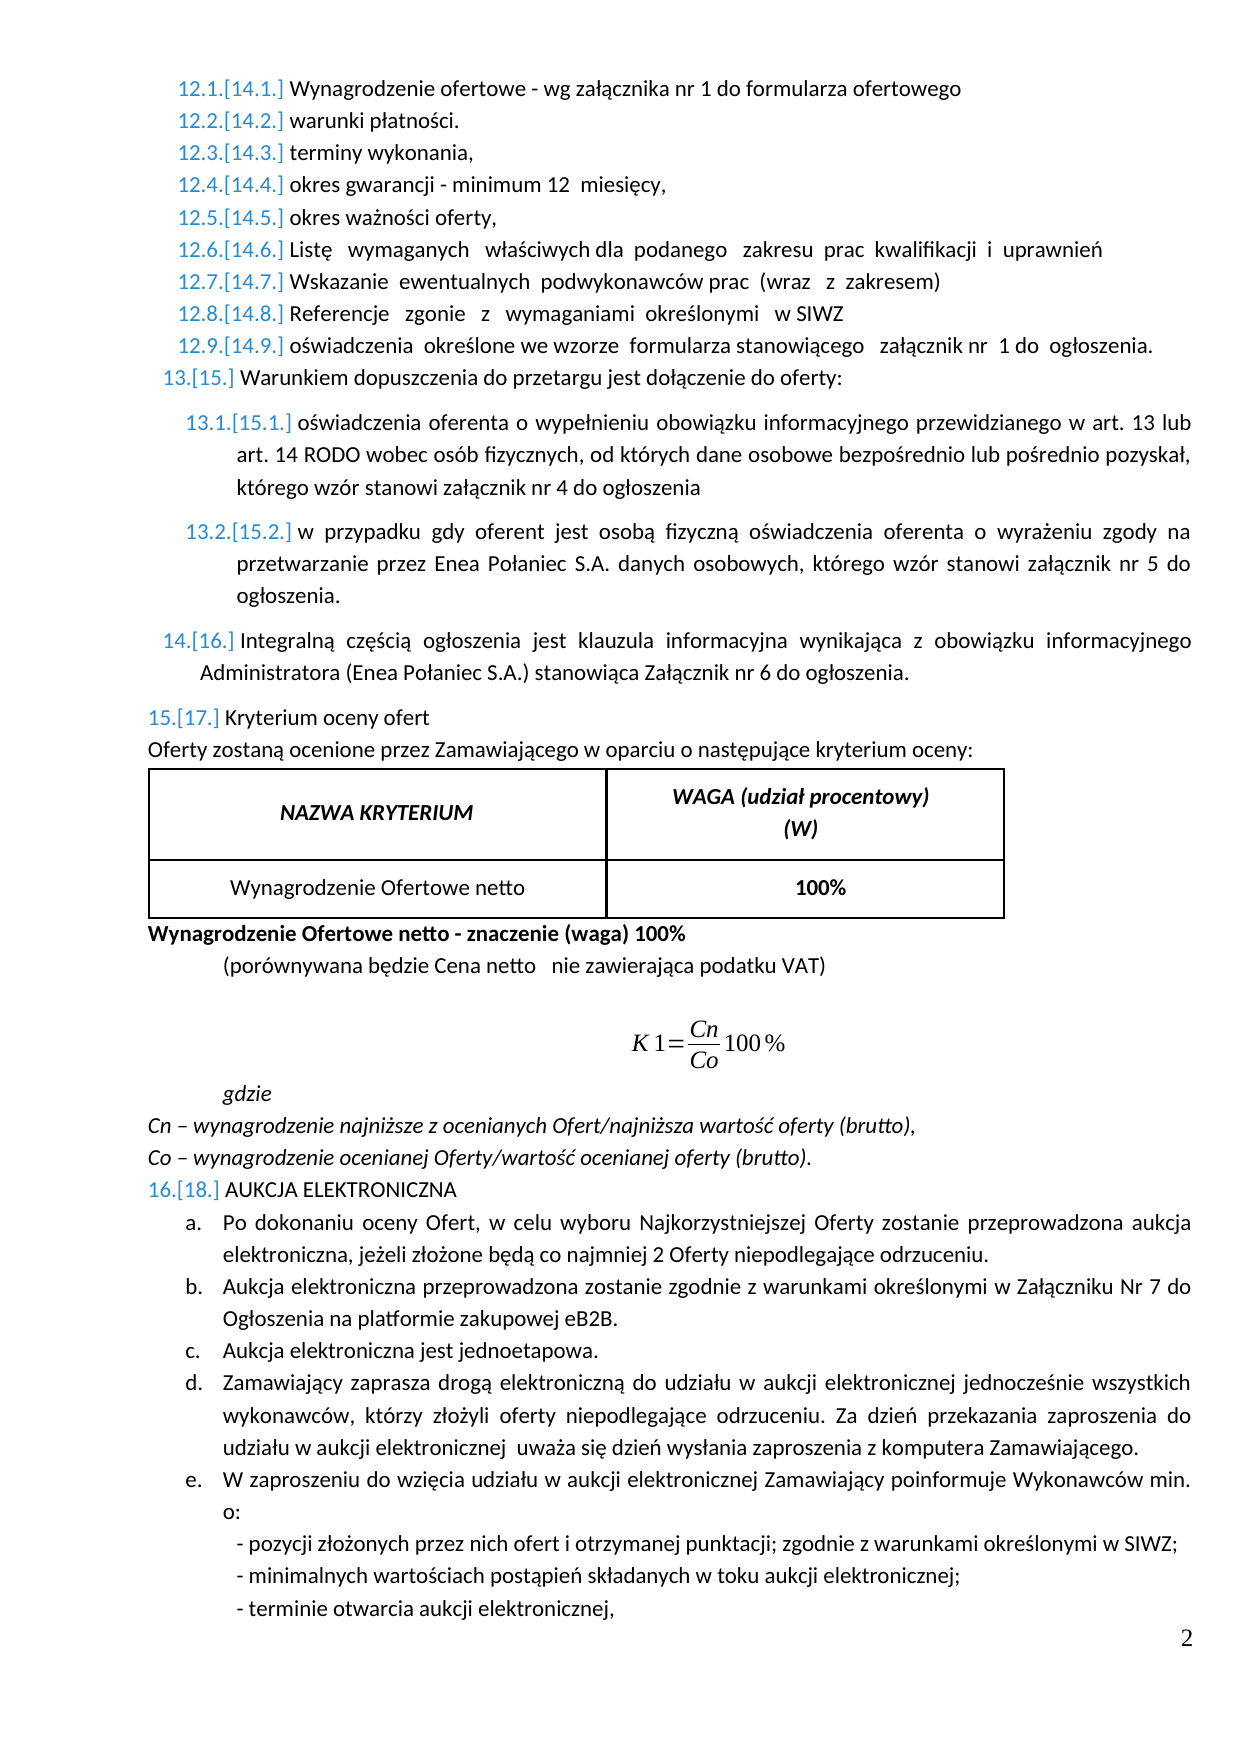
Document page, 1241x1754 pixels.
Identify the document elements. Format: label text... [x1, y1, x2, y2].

list Aukcja elektroniczna przeprowadzona zostanie zgodnie z warunkami określonymi w Załączniku Nr 7 do Ogłoszenia na platformie zakupowej eB2B. [185, 1272, 1193, 1332]
list Referencje zgonie z wymaganiami określonymi w SIWZ [177, 299, 1193, 327]
list Zamawiający zaprasza drogą elektroniczną do udziału w aukcji elektronicznej jednocześnie wszystkich wykonawców, którzy złożyli oferty niepodlegające odrzuceniu. Za dzień przekazania zaproszenia do udziału w aukcji elektronicznej uważa się dzień wysłania zaproszenia z komputera Zamawiającego. [185, 1368, 1193, 1461]
list Integralną częścią ogłoszenia jest klauzula informacyjna wynikająca z obowiązku informacyjnego Administratora (Enea Połaniec S.A.) stanowiąca Załącznik nr 6 do ogłoszenia. [162, 626, 1193, 687]
list AUKCJA ELEKTRONICZNA [148, 1175, 1193, 1203]
list okres ważności oferty, [177, 203, 1193, 231]
text - terminie otwarcia aukcji elektronicznej, [236, 1594, 1193, 1622]
text gdzie [223, 1079, 1193, 1107]
list Po dokonaniu oceny Ofert, w celu wyboru Najkorzystniejszej Oferty zostanie przeprowadzona aukcja elektroniczna, jeżeli złożone będą co najmniej 2 Oferty niepodlegające odrzuceniu. [185, 1208, 1193, 1268]
list W zaproszeniu do wzięcia udziału w aukcji elektronicznej Zamawiający poinformuje Wykonawców min. o: [185, 1465, 1193, 1525]
list oświadczenia oferenta o wypełnieniu obowiązku informacyjnego przewidzianego w art. 13 lub art. 14 RODO wobec osób fizycznych, od których dane osobowe bezpośrednio lub pośrednio pozyskał, którego wzór stanowi załącznik nr 4 do ogłoszenia [185, 408, 1193, 501]
text Wynagrodzenie Ofertowe netto - znaczenie (waga) 100% [148, 919, 1193, 947]
list Aukcja elektroniczna jest jednoetapowa. [185, 1336, 1193, 1364]
text Co – wynagrodzenie ocenianej Oferty/wartość ocenianej oferty (brutto). [148, 1143, 1193, 1171]
text - pozycji złożonych przez nich ofert i otrzymanej punktacji; zgodnie z warunkami określonymi w SIWZ; [236, 1529, 1193, 1557]
list Wynagrodzenie ofertowe - wg załącznika nr 1 do formularza ofertowego [177, 74, 1193, 102]
table_header NAZWA KRYTERIUM [150, 770, 605, 858]
table_cell 100% [608, 861, 1003, 917]
text (porównywana będzie Cena netto nie zawierająca podatku VAT) [223, 951, 1193, 979]
list Warunkiem dopuszczenia do przetargu jest dołączenie do oferty: [162, 363, 1193, 392]
list Wskazanie ewentualnych podwykonawców prac (wraz z zakresem) [177, 267, 1193, 295]
table_cell Wynagrodzenie Ofertowe netto [150, 861, 605, 917]
list oświadczenia określone we wzorze formularza stanowiącego załącznik nr 1 do ogłoszenia. [177, 331, 1193, 359]
text Cn – wynagrodzenie najniższe z ocenianych Ofert/najniższa wartość oferty (brutto), [148, 1111, 1193, 1139]
list w przypadku gdy oferent jest osobą fizyczną oświadczenia oferenta o wyrażeniu zgody na przetwarzanie przez Enea Połaniec S.A. danych osobowych, którego wzór stanowi załącznik nr 5 do ogłoszenia. [185, 517, 1193, 610]
text Oferty zostaną ocenione przez Zamawiającego w oparciu o następujące kryterium oceny: [148, 735, 1193, 763]
list Listę wymaganych właściwych dla podanego zakresu prac kwalifikacji i uprawnień [177, 235, 1193, 263]
list Kryterium oceny ofert [148, 703, 1193, 731]
list terminy wykonania, [177, 138, 1193, 166]
list okres gwarancji - minimum 12 miesięcy, [177, 170, 1193, 198]
list warunki płatności. [177, 106, 1193, 134]
text - minimalnych wartościach postąpień składanych w toku aukcji elektronicznej; [236, 1562, 1193, 1590]
table_header WAGA (udział procentowy) (W) [608, 770, 1003, 858]
